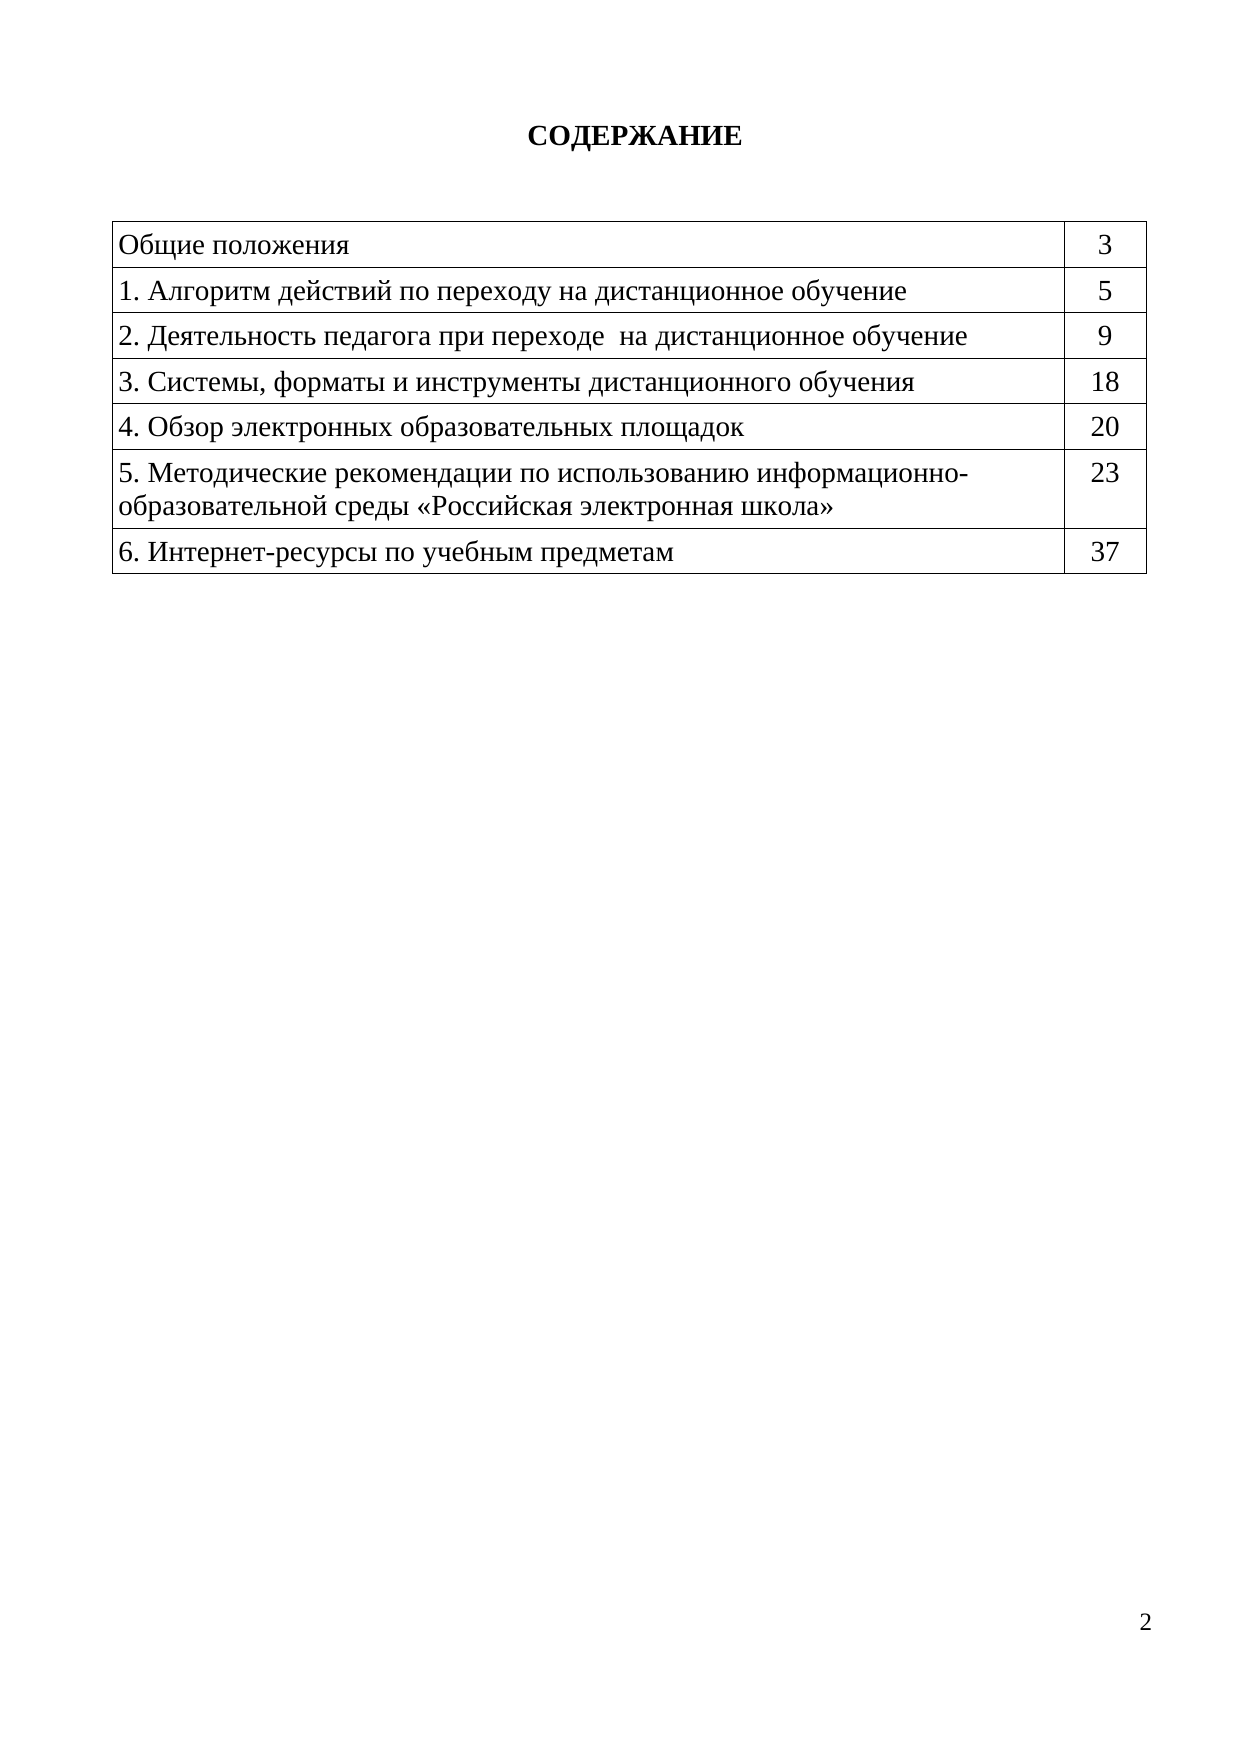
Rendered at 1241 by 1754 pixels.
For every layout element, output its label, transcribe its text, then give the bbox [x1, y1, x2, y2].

table_cell 1. Алгоритм действий по переходу на дистанционное обучение [113, 268, 1064, 312]
table_cell 37 [1065, 529, 1146, 573]
table_cell 20 [1065, 404, 1146, 449]
table_cell 6. Интернет-ресурсы по учебным предметам [113, 529, 1064, 573]
table_cell 5. Методические рекомендации по использованию информационно-образовательной среды «Российская электронная школа» [113, 450, 1064, 528]
text СОДЕРЖАНИЕ [118, 118, 1152, 152]
table_header 3 [1065, 222, 1146, 267]
table_cell 5 [1065, 268, 1146, 312]
table_cell 9 [1065, 313, 1146, 358]
table_cell 4. Обзор электронных образовательных площадок [113, 404, 1064, 449]
table_cell 18 [1065, 359, 1146, 403]
table_cell 3. Системы, форматы и инструменты дистанционного обучения [113, 359, 1064, 403]
table_header [113, 222, 1064, 267]
table_cell 23 [1065, 450, 1146, 528]
table_cell 2. Деятельность педагога при переходе на дистанционное обучение [113, 313, 1064, 358]
